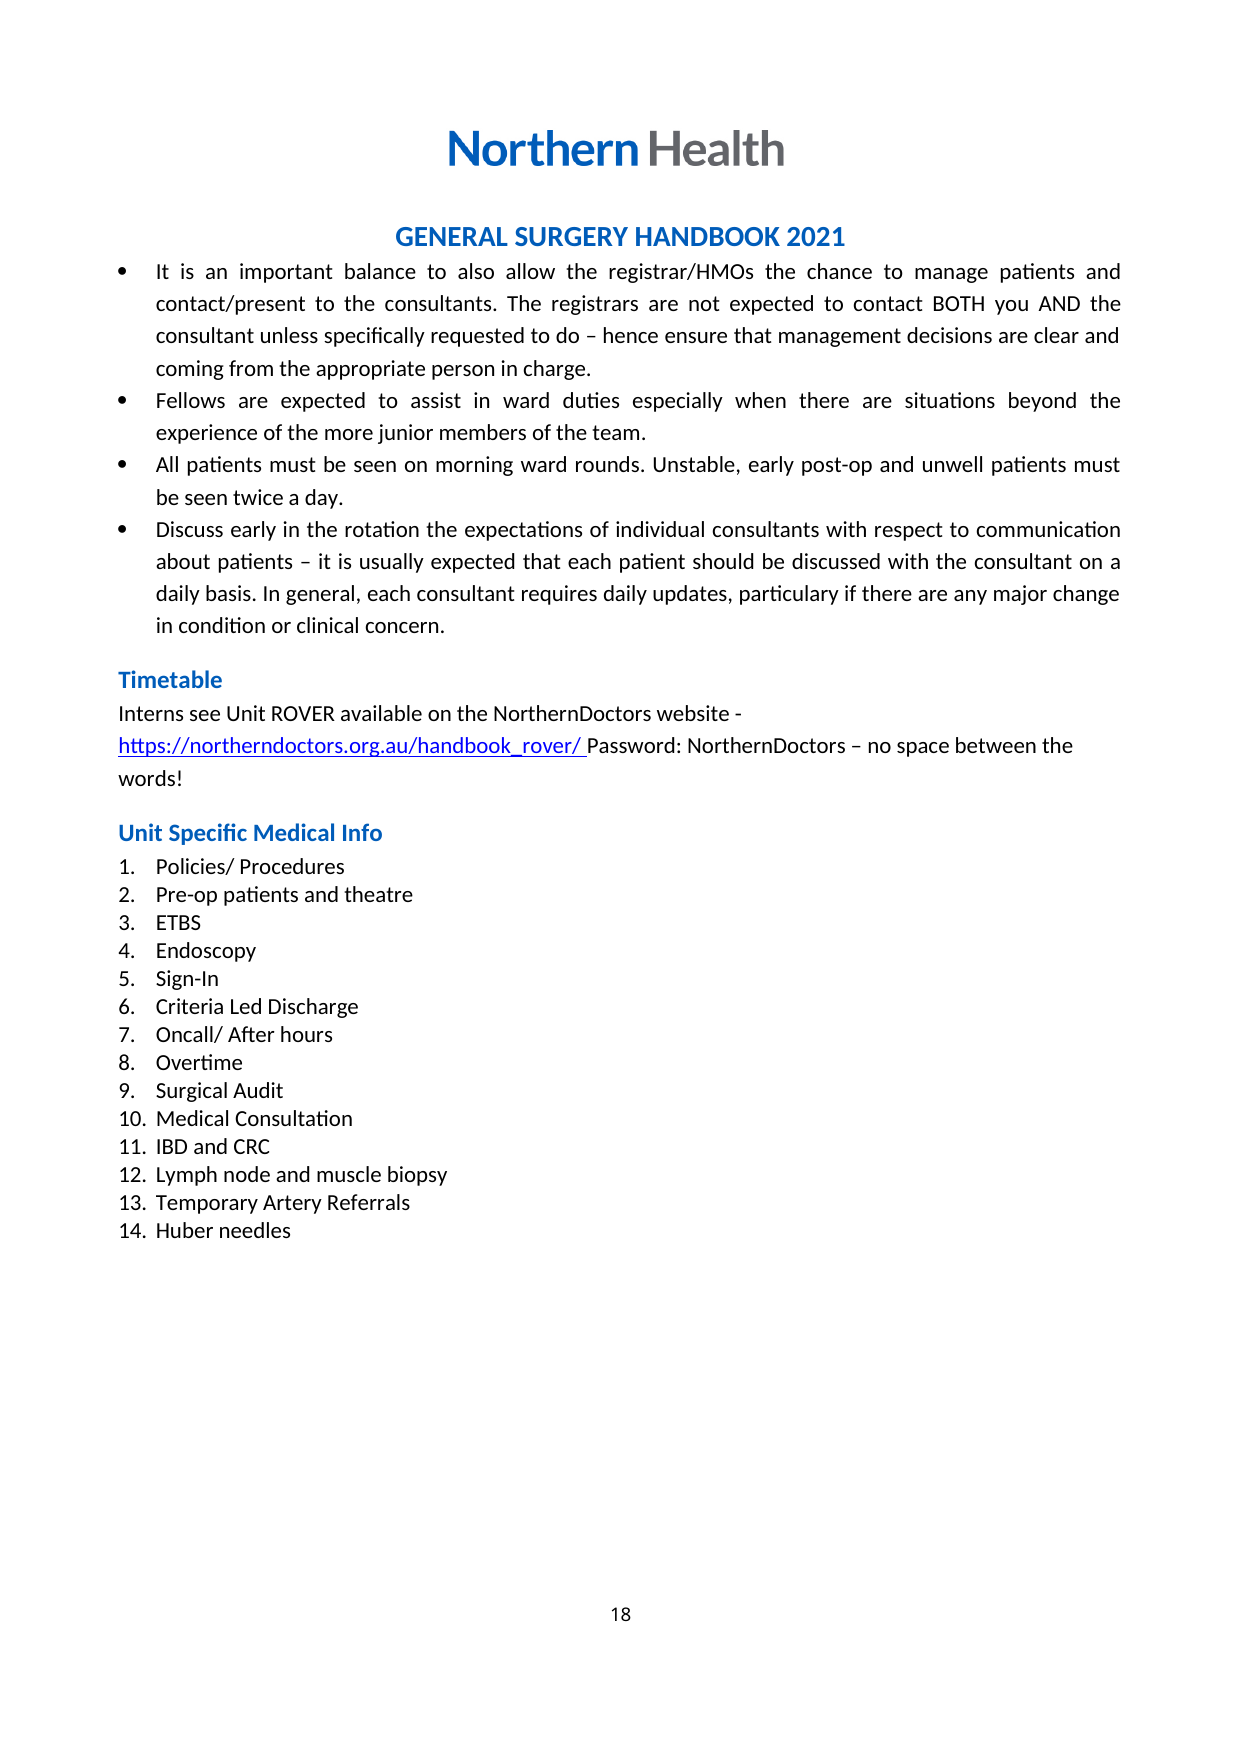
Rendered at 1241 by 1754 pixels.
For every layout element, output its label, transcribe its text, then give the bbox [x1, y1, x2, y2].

subtitle Unit Specific Medical Info [118, 817, 1123, 847]
list ETBS [118, 908, 1123, 936]
list Surgical Audit [118, 1076, 1123, 1104]
list It is an important balance to also allow the registrar/HMOs the chance to manage patients and contact/present to the consultants. The registrars are not expected to contact BOTH you AND the consultant unless specifically requested to do – hence ensure that management decisions are clear and coming from the appropriate person in charge. [118, 257, 1123, 382]
list Oncall/ After hours [118, 1020, 1123, 1048]
list Medical Consultation [118, 1104, 1123, 1132]
list Sign-In [118, 964, 1123, 992]
list IBD and CRC [118, 1132, 1123, 1160]
list Criteria Led Discharge [118, 992, 1123, 1020]
subtitle Timetable [118, 664, 1123, 695]
text Interns see Unit ROVER available on the NorthernDoctors website - https://northerndoctors.org.au/handbook_rover/ Password: NorthernDoctors – no space between the words! [118, 699, 1123, 792]
list Policies/ Procedures [118, 852, 1123, 880]
list Discuss early in the rotation the expectations of individual consultants with respect to communication about patients – it is usually expected that each patient should be discussed with the consultant on a daily basis. In general, each consultant requires daily updates, particulary if there are any major change in condition or clinical concern. [118, 515, 1123, 639]
list Overtime [118, 1048, 1123, 1076]
list All patients must be seen on morning ward rounds. Unstable, early post-op and unwell patients must be seen twice a day. [118, 450, 1123, 511]
picture [445, 114, 788, 182]
list Lymph node and muscle biopsy [118, 1160, 1123, 1188]
list Endoscopy [118, 936, 1123, 964]
list Temporary Artery Referrals [118, 1188, 1123, 1216]
list Fellows are expected to assist in ward duties especially when there are situations beyond the experience of the more junior members of the team. [118, 386, 1123, 446]
list Huber needles [118, 1216, 1123, 1244]
list Pre-op patients and theatre [118, 880, 1123, 908]
